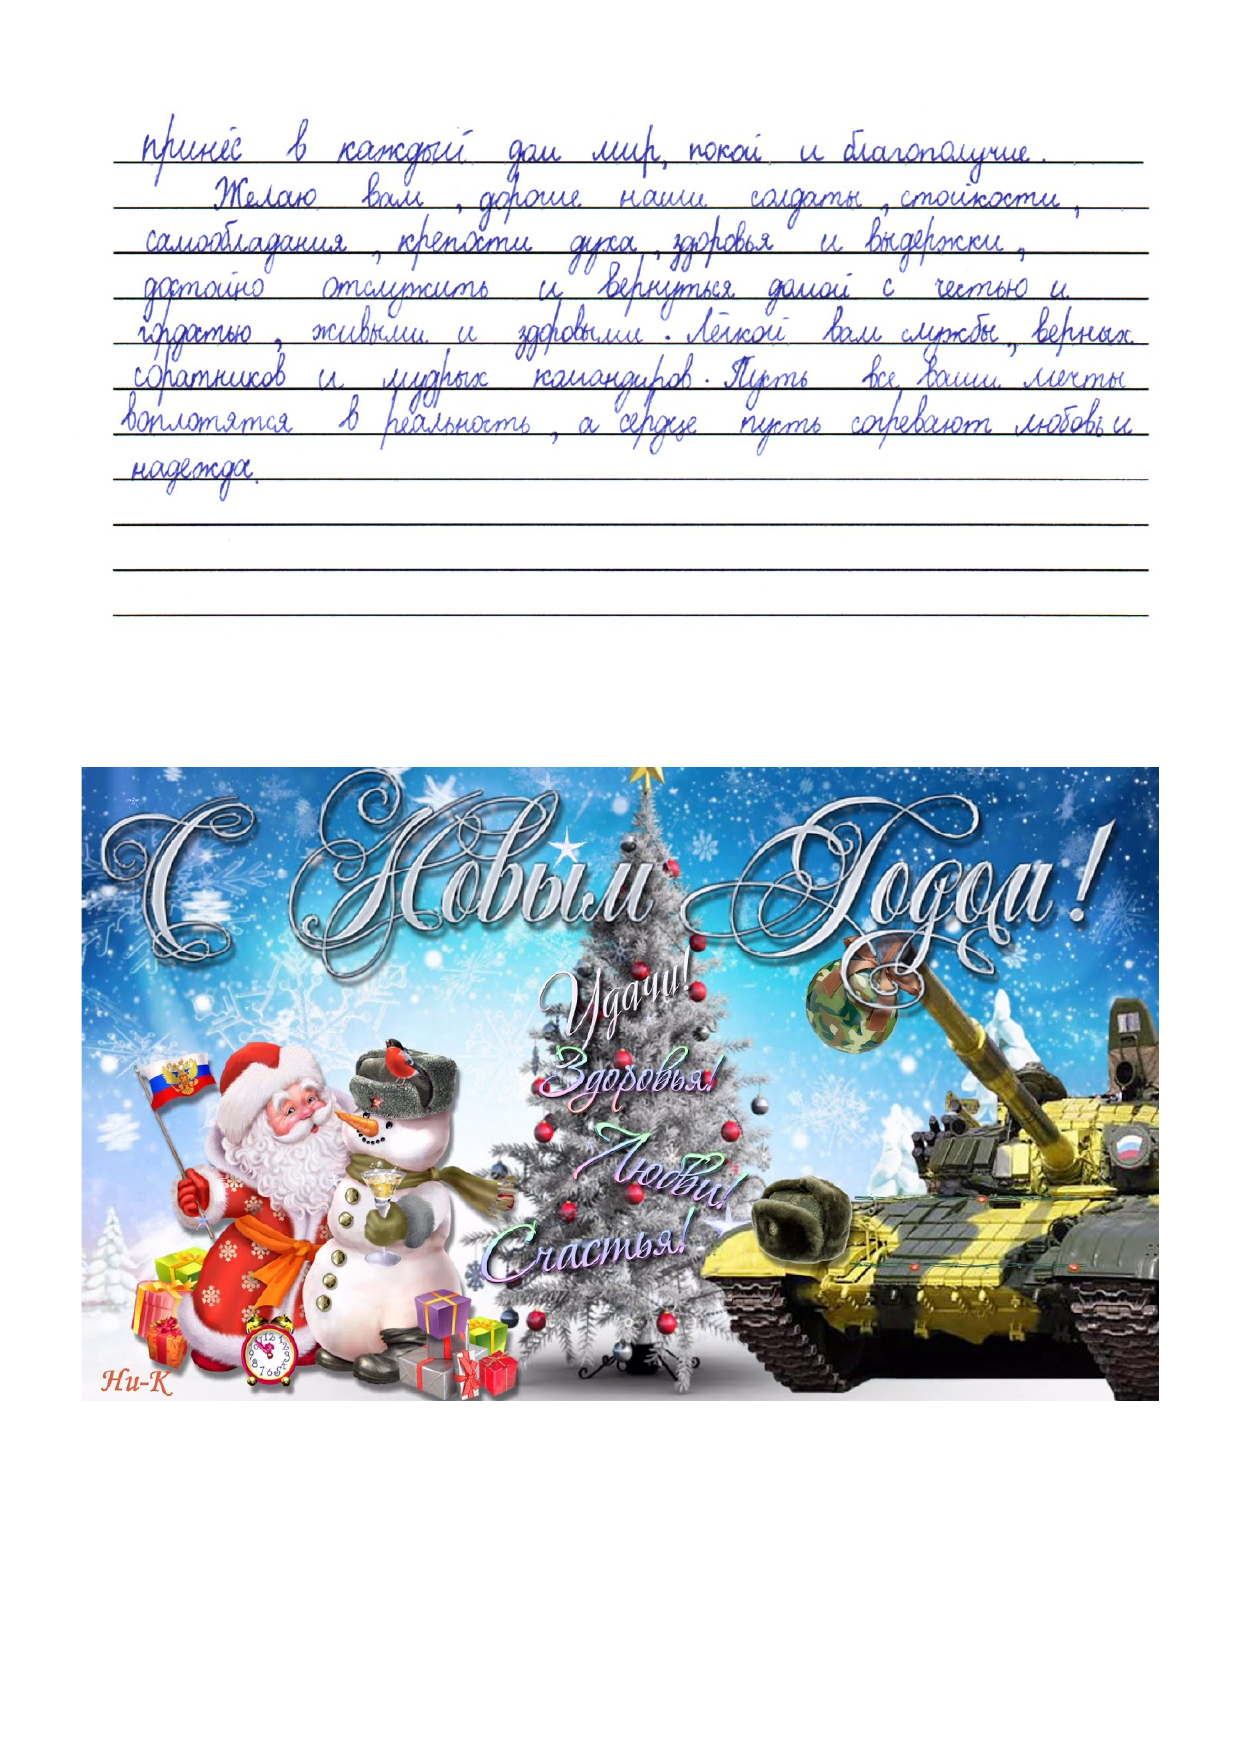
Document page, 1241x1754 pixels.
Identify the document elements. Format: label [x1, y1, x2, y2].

picture [73, 82, 1195, 637]
picture [81, 767, 1159, 1401]
